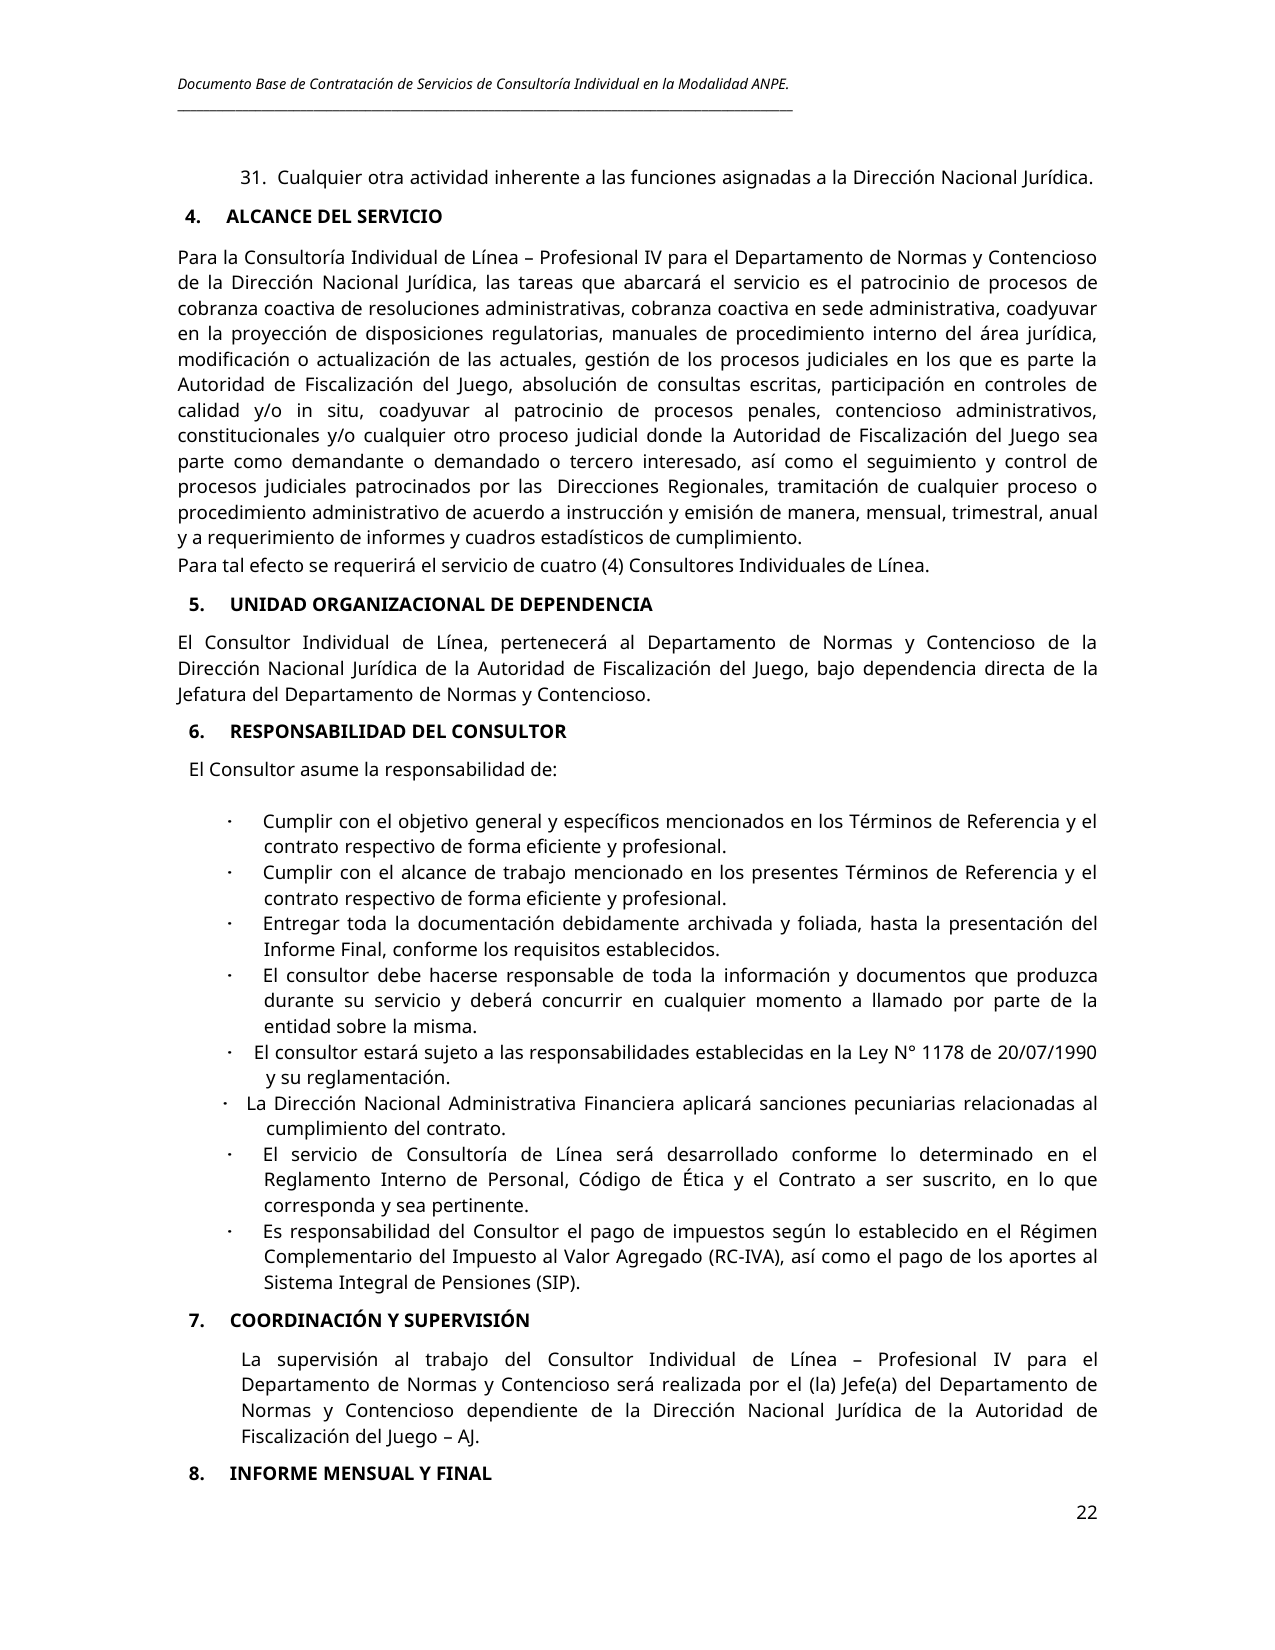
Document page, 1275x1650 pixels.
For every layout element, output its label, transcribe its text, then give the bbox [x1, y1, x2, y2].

text · Cumplir con el alcance de trabajo mencionado en los presentes Términos de Referencia y el contrato respectivo de forma eficiente y profesional. [226, 859, 1098, 910]
text 8. INFORME MENSUAL Y FINAL [189, 1460, 1098, 1486]
text La supervisión al trabajo del Consultor Individual de Línea – Profesional IV para el Departamento de Normas y Contencioso será realizada por el (la) Jefe(a) del Departamento de Normas y Contencioso dependiente de la Dirección Nacional Jurídica de la Autoridad de Fiscalización del Juego – AJ. [241, 1346, 1098, 1448]
text El Consultor Individual de Línea, pertenecerá al Departamento de Normas y Contencioso de la Dirección Nacional Jurídica de la Autoridad de Fiscalización del Juego, bajo dependencia directa de la Jefatura del Departamento de Normas y Contencioso. [177, 629, 1098, 707]
text · El consultor estará sujeto a las responsabilidades establecidas en la Ley N° 1178 de 20/07/1990 y su reglamentación. [226, 1039, 1098, 1090]
text 6. RESPONSABILIDAD DEL CONSULTOR [189, 718, 1098, 744]
text 31. Cualquier otra actividad inherente a las funciones asignadas a la Dirección Nacional Jurídica. [240, 165, 1098, 190]
text Para la Consultoría Individual de Línea – Profesional IV para el Departamento de Normas y Contencioso de la Dirección Nacional Jurídica, las tareas que abarcará el servicio es el patrocinio de procesos de cobranza coactiva de resoluciones administrativas, cobranza coactiva en sede administrativa, coadyuvar en la proyección de disposiciones regulatorias, manuales de procedimiento interno del área jurídica, modificación o actualización de las actuales, gestión de los procesos judiciales en los que es parte la Autoridad de Fiscalización del Juego, absolución de consultas escritas, participación en controles de calidad y/o in situ, coadyuvar al patrocinio de procesos penales, contencioso administrativos, constitucionales y/o cualquier otro proceso judicial donde la Autoridad de Fiscalización del Juego sea parte como demandante o demandado o tercero interesado, así como el seguimiento y control de procesos judiciales patrocinados por las Direcciones Regionales, tramitación de cualquier proceso o procedimiento administrativo de acuerdo a instrucción y emisión de manera, mensual, trimestral, anual y a requerimiento de informes y cuadros estadísticos de cumplimiento. [177, 244, 1098, 550]
text 5. UNIDAD ORGANIZACIONAL DE DEPENDENCIA [189, 591, 1098, 617]
text · Es responsabilidad del Consultor el pago de impuestos según lo establecido en el Régimen Complementario del Impuesto al Valor Agregado (RC-IVA), así como el pago de los aportes al Sistema Integral de Pensiones (SIP). [226, 1218, 1098, 1295]
text · Cumplir con el objetivo general y específicos mencionados en los Términos de Referencia y el contrato respectivo de forma eficiente y profesional. [226, 808, 1098, 859]
text · El servicio de Consultoría de Línea será desarrollado conforme lo determinado en el Reglamento Interno de Personal, Código de Ética y el Contrato a ser suscrito, en lo que corresponda y sea pertinente. [226, 1141, 1098, 1218]
text · La Dirección Nacional Administrativa Financiera aplicará sanciones pecuniarias relacionadas al cumplimiento del contrato. [222, 1090, 1098, 1141]
text · Entregar toda la documentación debidamente archivada y foliada, hasta la presentación del Informe Final, conforme los requisitos establecidos. [226, 911, 1098, 962]
text 7. COORDINACIÓN Y SUPERVISIÓN [189, 1307, 1098, 1333]
text El Consultor asume la responsabilidad de: [189, 756, 1098, 782]
text · El consultor debe hacerse responsable de toda la información y documentos que produzca durante su servicio y deberá concurrir en cualquier momento a llamado por parte de la entidad sobre la misma. [226, 962, 1098, 1039]
text 4. ALCANCE DEL SERVICIO [185, 203, 1098, 228]
text Para tal efecto se requerirá el servicio de cuatro (4) Consultores Individuales de Línea. [177, 553, 1098, 578]
